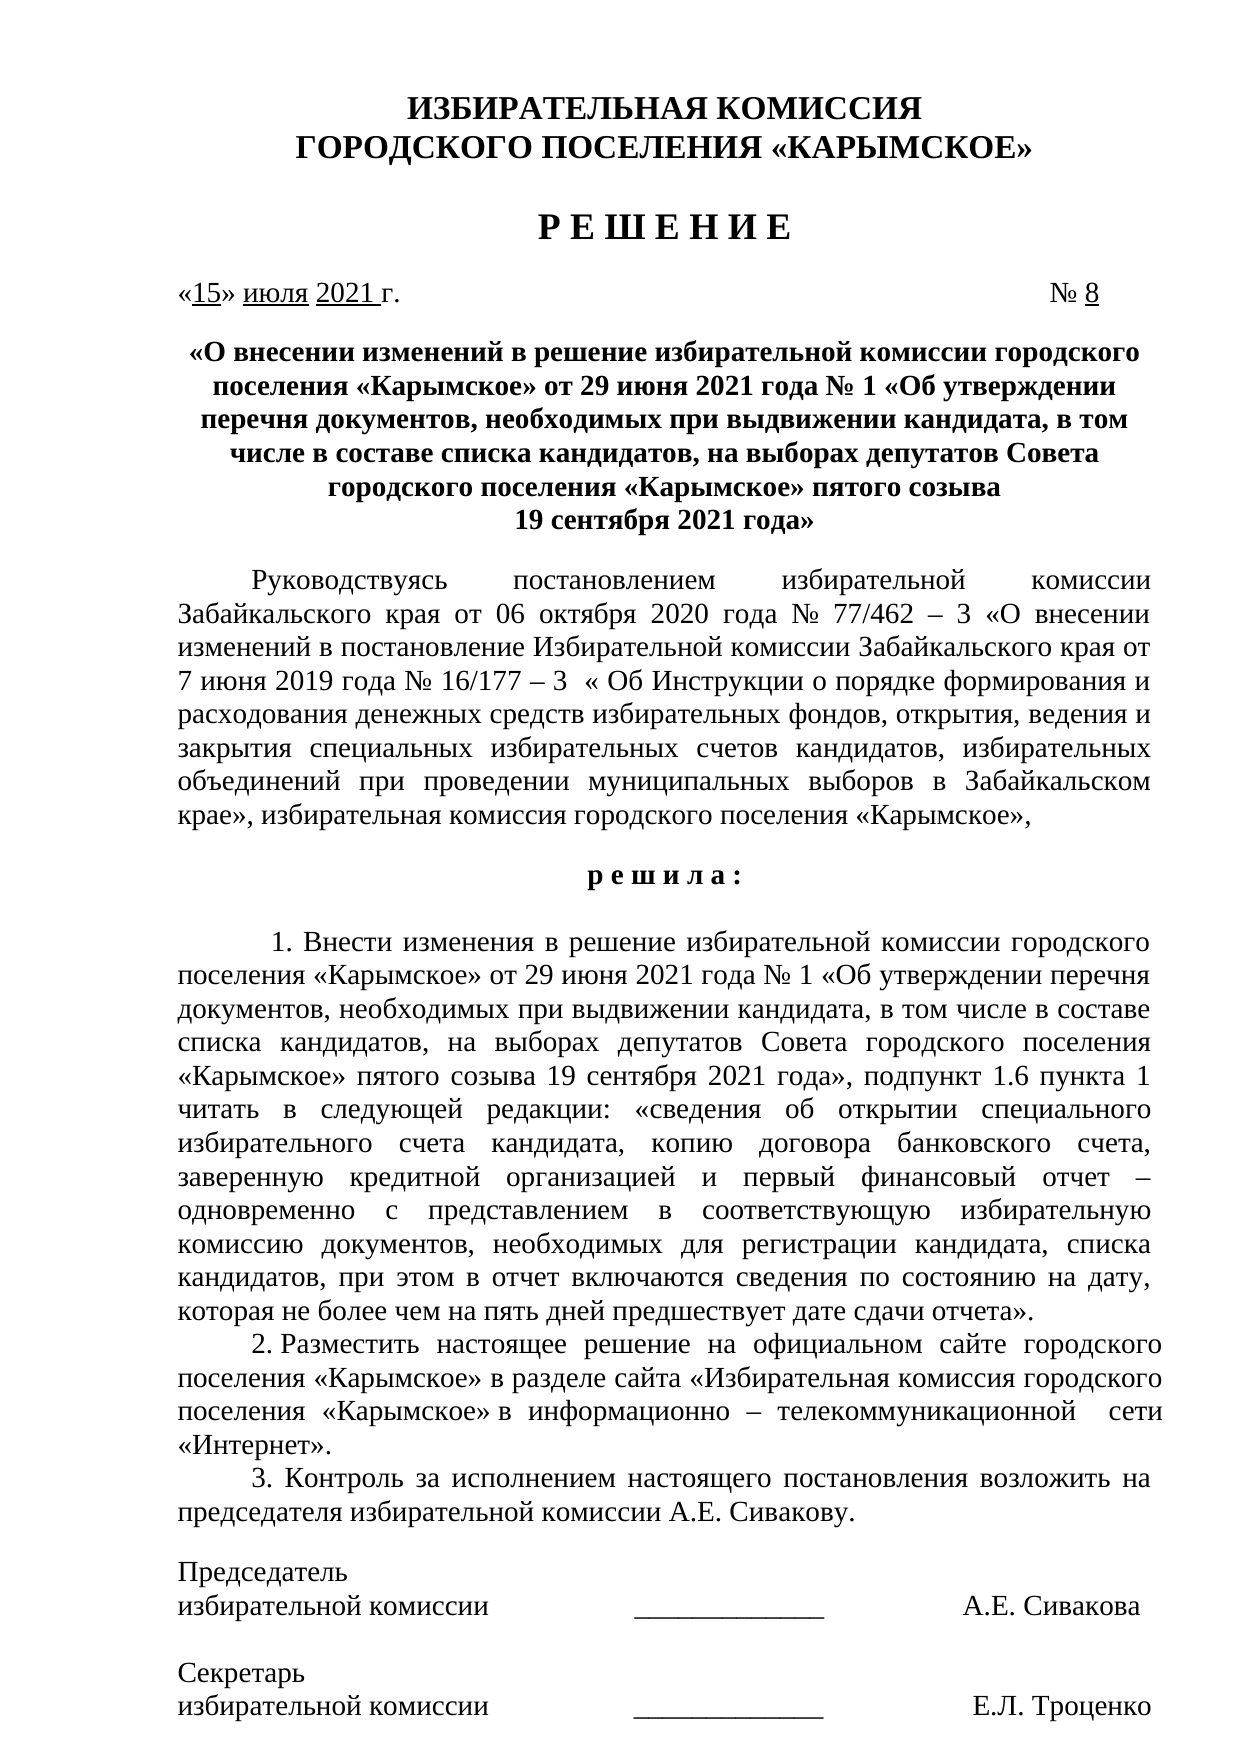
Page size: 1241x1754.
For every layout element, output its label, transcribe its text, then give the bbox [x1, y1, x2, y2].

text Секретарь [177, 1655, 1152, 1688]
text ГОРОДСКОГО ПОСЕЛЕНИЯ «КАРЫМСКОЕ» [177, 127, 1152, 165]
text «15» июля 2021 г. № 8 [177, 275, 1152, 309]
text избирательной комиссии _____________ А.Е. Сивакова [177, 1588, 1152, 1621]
text Руководствуясь постановлением избирательной комиссии Забайкальского края от 06 октября 2020 года № 77/462 – 3 «О внесении изменений в постановление Избирательной комиссии Забайкальского края от 7 июня 2019 года № 16/177 – 3 « Об Инструкции о порядке формирования и расходования денежных средств избирательных фондов, открытия, ведения и закрытия специальных избирательных счетов кандидатов, избирательных объединений при проведении муниципальных выборов в Забайкальском крае», избирательная комиссия городского поселения «Карымское», [177, 562, 1152, 831]
text 1. Внести изменения в решение избирательной комиссии городского поселения «Карымское» от 29 июня 2021 года № 1 «Об утверждении перечня документов, необходимых при выдвижении кандидата, в том числе в составе списка кандидатов, на выборах депутатов Совета городского поселения «Карымское» пятого созыва 19 сентября 2021 года», подпункт 1.6 пункта 1 читать в следующей редакции: «сведения об открытии специального избирательного счета кандидата, копию договора банковского счета, заверенную кредитной организацией и первый финансовый отчет – одновременно с представлением в соответствующую избирательную комиссию документов, необходимых для регистрации кандидата, списка кандидатов, при этом в отчет включаются сведения по состоянию на дату, которая не более чем на пять дней предшествует дате сдачи отчета». [177, 924, 1152, 1326]
text ИЗБИРАТЕЛЬНАЯ КОМИССИЯ [177, 89, 1152, 127]
text 19 сентября 2021 года» [177, 502, 1152, 536]
text 2. Разместить настоящее решение на официальном сайте городского поселения «Карымское» в разделе сайта «Избирательная комиссия городского поселения «Карымское» в информационно – телекоммуникационной сети «Интернет». [177, 1326, 1163, 1461]
text р е ш и л а : [177, 857, 1152, 890]
text Р Е Ш Е Н И Е [177, 205, 1152, 248]
text избирательной комиссии _____________ Е.Л. Троценко [177, 1688, 1152, 1722]
text 3. Контроль за исполнением настоящего постановления возложить на председателя избирательной комиссии А.Е. Сивакову. [177, 1461, 1152, 1528]
text Председатель [177, 1554, 1152, 1588]
text «О внесении изменений в решение избирательной комиссии городского поселения «Карымское» от 29 июня 2021 года № 1 «Об утверждении перечня документов, необходимых при выдвижении кандидата, в том числе в составе списка кандидатов, на выборах депутатов Совета городского поселения «Карымское» пятого созыва [177, 334, 1152, 502]
